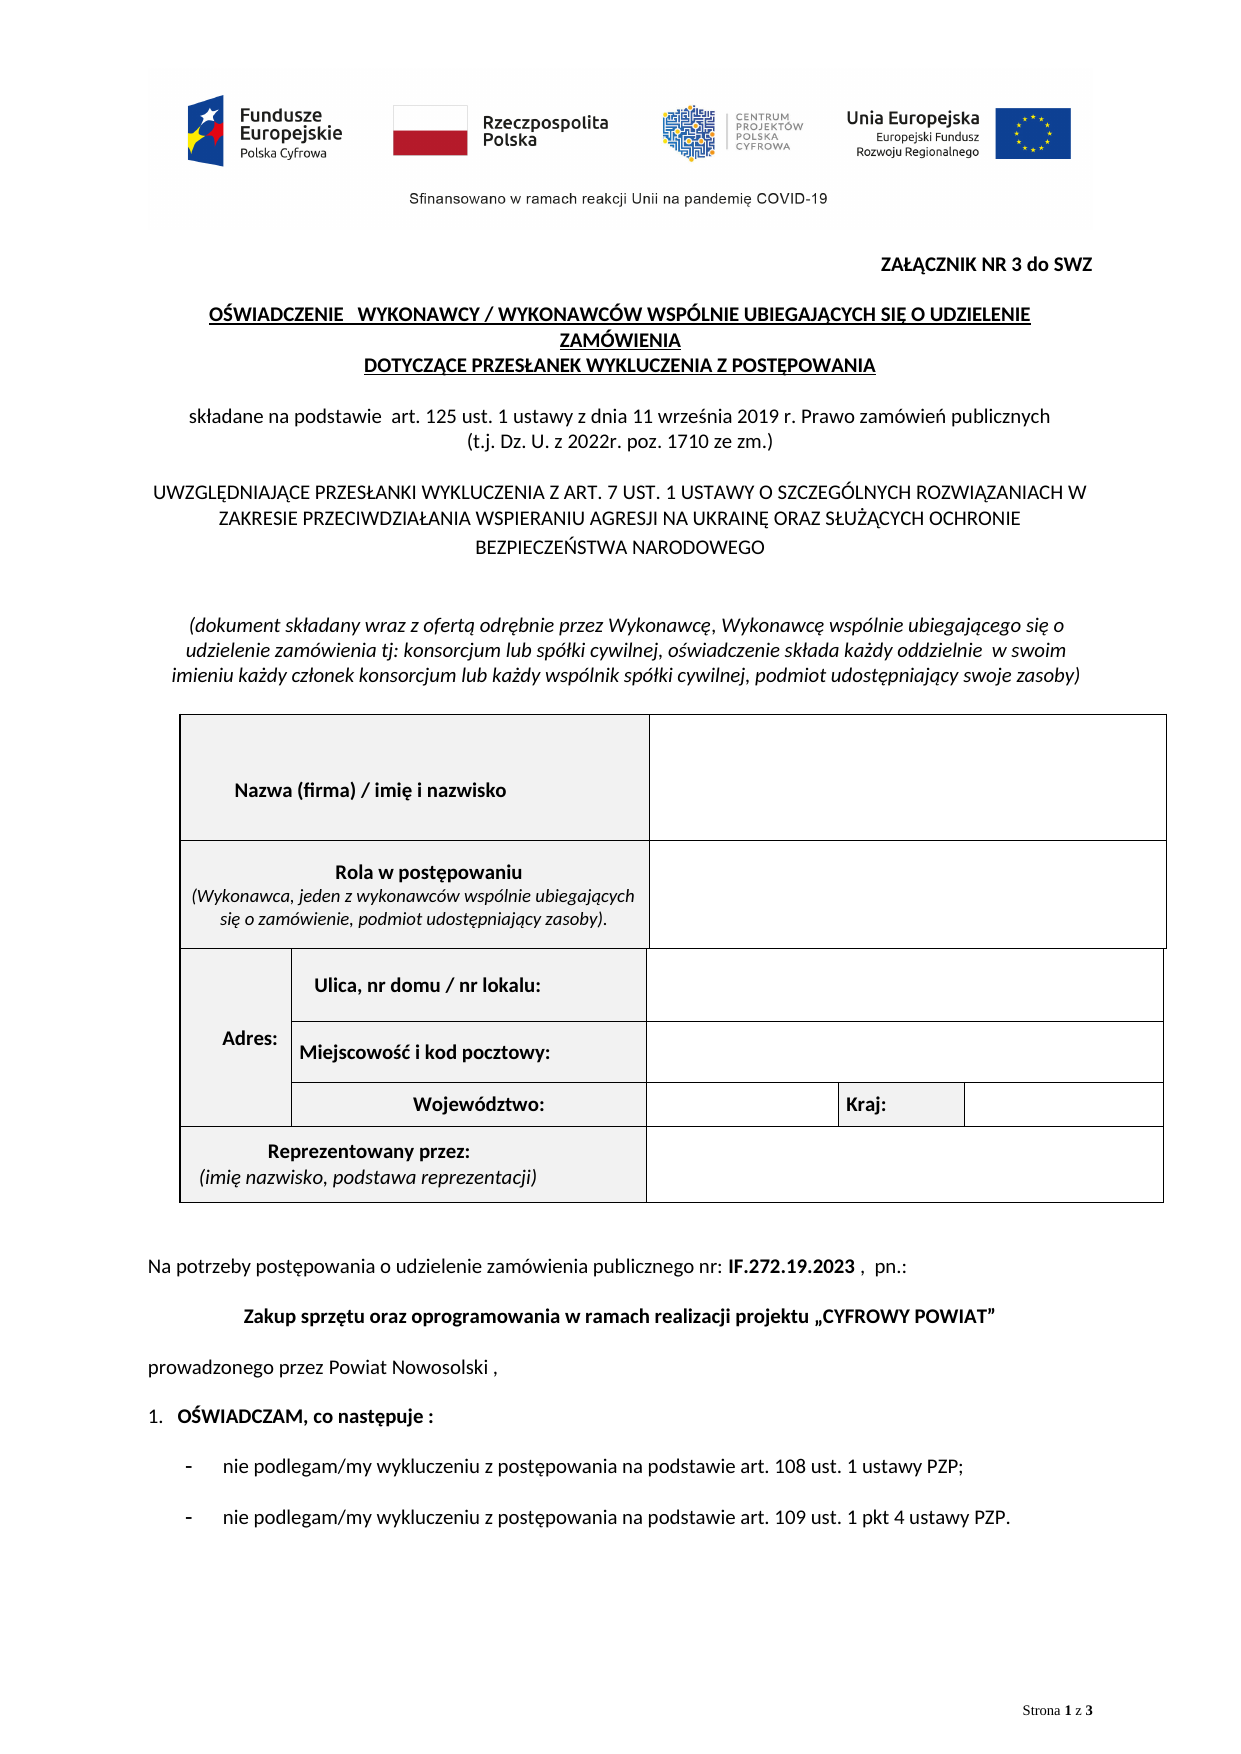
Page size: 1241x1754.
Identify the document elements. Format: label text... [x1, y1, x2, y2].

text ZAŁĄCZNIK NR 3 do SWZ [148, 251, 1092, 276]
table_header [647, 949, 1163, 1021]
text Zakup sprzętu oraz oprogramowania w ramach realizacji projektu „CYFROWY POWIAT” [148, 1304, 1092, 1329]
table_cell Kraj: [839, 1083, 964, 1126]
table_header Ulica, nr domu / nr lokalu: [292, 949, 646, 1021]
table_cell Województwo: [292, 1083, 646, 1126]
text prowadzonego przez Powiat Nowosolski , [148, 1354, 1092, 1380]
table_cell [650, 841, 1166, 948]
text składane na podstawie art. 125 ust. 1 ustawy z dnia 11 września 2019 r. Prawo zamówień publicznych [148, 403, 1092, 429]
table_header Nazwa (firma) / imię i nazwisko [181, 715, 649, 840]
table_cell Miejscowość i kod pocztowy: [292, 1022, 646, 1082]
text OŚWIADCZENIE WYKONAWCY / WYKONAWCÓW WSPÓLNIE UBIEGAJĄCYCH SIĘ O UDZIELENIE ZAMÓWIENIA [148, 302, 1092, 352]
table_cell [647, 1083, 838, 1126]
list nie podlegam/my wykluczeniu z postępowania na podstawie art. 109 ust. 1 pkt 4 ustawy PZP. [185, 1504, 1092, 1530]
list nie podlegam/my wykluczeniu z postępowania na podstawie art. 108 ust. 1 ustawy PZP; [185, 1454, 1092, 1479]
table_header [650, 715, 1166, 840]
text (dokument składany wraz z ofertą odrębnie przez Wykonawcę, Wykonawcę wspólnie ubiegającego się o udzielenie zamówienia tj: konsorcjum lub spółki cywilnej, oświadczenie składa każdy oddzielnie w swoim imieniu każdy członek konsorcjum lub każdy wspólnik spółki cywilnej, podmiot udostępniający swoje zasoby) [162, 612, 1092, 688]
text (t.j. Dz. U. z 2022r. poz. 1710 ze zm.) [148, 429, 1092, 454]
text Na potrzeby postępowania o udzielenie zamówienia publicznego nr: IF.272.19.2023 , pn.: [148, 1253, 1092, 1278]
table_cell Reprezentowany przez: (imię nazwisko, podstawa reprezentacji) [181, 1127, 646, 1202]
table_cell [647, 1022, 1163, 1082]
list OŚWIADCZAM, co następuje : [148, 1403, 1092, 1428]
picture [147, 68, 1093, 230]
text DOTYCZĄCE PRZESŁANEK WYKLUCZENIA Z POSTĘPOWANIA [148, 352, 1092, 378]
table_cell [647, 1127, 1163, 1202]
text UWZGLĘDNIAJĄCE PRZESŁANKI WYKLUCZENIA Z ART. 7 UST. 1 USTAWY O SZCZEGÓLNYCH ROZWIĄZANIACH W ZAKRESIE PRZECIWDZIAŁANIA WSPIERANIU AGRESJI NA UKRAINĘ ORAZ SŁUŻĄCYCH OCHRONIE BEZPIECZEŃSTWA NARODOWEGO [148, 479, 1092, 561]
table_header Adres: [181, 949, 291, 1126]
table_cell [965, 1083, 1163, 1126]
table_cell Rola w postępowaniu (Wykonawca, jeden z wykonawców wspólnie ubiegających się o zamówienie, podmiot udostępniający zasoby). [181, 841, 649, 948]
